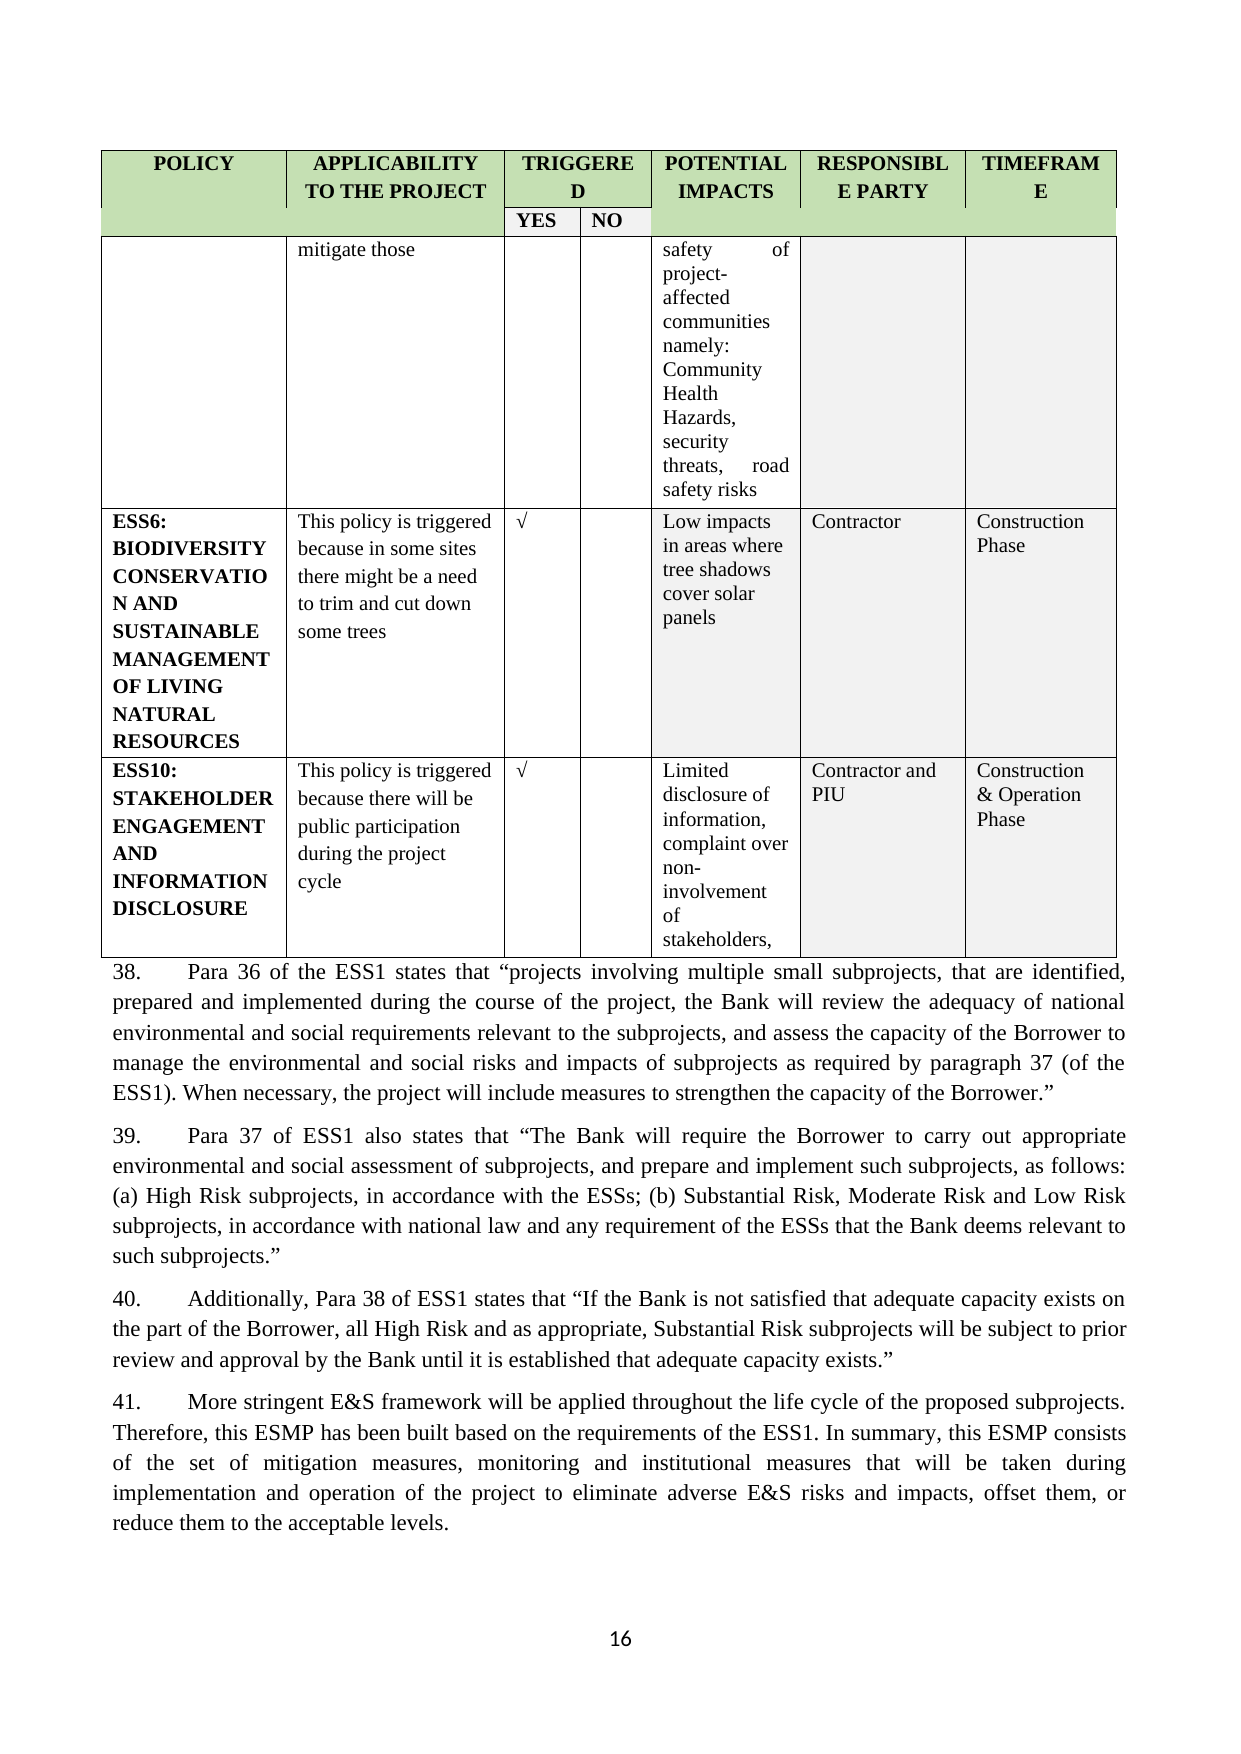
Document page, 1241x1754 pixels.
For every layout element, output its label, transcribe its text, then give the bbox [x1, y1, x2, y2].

table_cell Contractor and PIU [801, 855, 965, 1053]
table_cell Construction Phase [966, 605, 1116, 853]
list Para 37 of ESS1 also states that “The Bank will require the Borrower to carry out appropriate environmental and social assessment of subprojects, and prepare and implement such subprojects, as follows: (a) High Risk subprojects, in accordance with the ESSs; (b) Substantial Risk, Moderate Risk and Low Risk subprojects, in accordance with national law and any requirement of the ESSs that the Bank deems relevant to such subprojects.” [112, 1218, 1128, 1365]
table_cell This policy is triggered because in some sites there might be a need to trim and cut down some trees [287, 605, 504, 853]
table_cell √ [505, 605, 580, 853]
table_cell √ [505, 855, 580, 1053]
table_cell Low impacts in areas where tree shadows cover solar panels [652, 605, 800, 853]
table_cell Yes [505, 208, 580, 236]
table_cell ESS6: Biodiversity Conservation and Sustainable Management of Living Natural Resources [102, 605, 286, 853]
table_cell This policy is triggered because there will be public participation during the project cycle [287, 855, 504, 1053]
table_cell [581, 855, 651, 1053]
table_cell Limited disclosure of information, complaint over non-involvement of stakeholders, [652, 855, 800, 1053]
table_cell [581, 605, 651, 853]
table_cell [287, 237, 504, 604]
table_header Applicability to the Project [286, 151, 504, 236]
table_header Potential impacts [651, 151, 800, 236]
list Additionally, Para 38 of ESS1 states that “If the Bank is not satisfied that adequate capacity exists on the part of the Borrower, all High Risk and as appropriate, Substantial Risk subprojects will be subject to prior review and approval by the Bank until it is established that adequate capacity exists.” [112, 1381, 1128, 1468]
table_cell Contractor [801, 237, 965, 604]
table_header PoLICY [101, 151, 286, 236]
list Para 36 of the ESS1 states that “projects involving multiple small subprojects, that are identified, prepared and implemented during the course of the project, the Bank will review the adequacy of national environmental and social requirements relevant to the subprojects, and assess the capacity of the Borrower to manage the environmental and social risks and impacts of subprojects as required by paragraph 37 (of the ESS1). When necessary, the project will include measures to strengthen the capacity of the Borrower.” [112, 1054, 1128, 1202]
table_cell Construction Phase [966, 237, 1116, 604]
table_cell Construction & Operation Phase [966, 855, 1116, 1053]
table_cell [652, 237, 800, 604]
table_cell [581, 237, 651, 604]
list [112, 1484, 1128, 1571]
table_cell √ [505, 237, 580, 604]
table_cell ESS10: Stakeholder Engagement and Information Disclosure [102, 855, 286, 1053]
table_header responsible Party [800, 151, 965, 236]
table_cell No [581, 208, 651, 236]
table_cell ESS4: Community Health and Safety [102, 237, 286, 604]
table_header TRIGGERED [505, 151, 651, 207]
table_cell Contractor [801, 605, 965, 853]
table_header timeframe [965, 151, 1116, 236]
